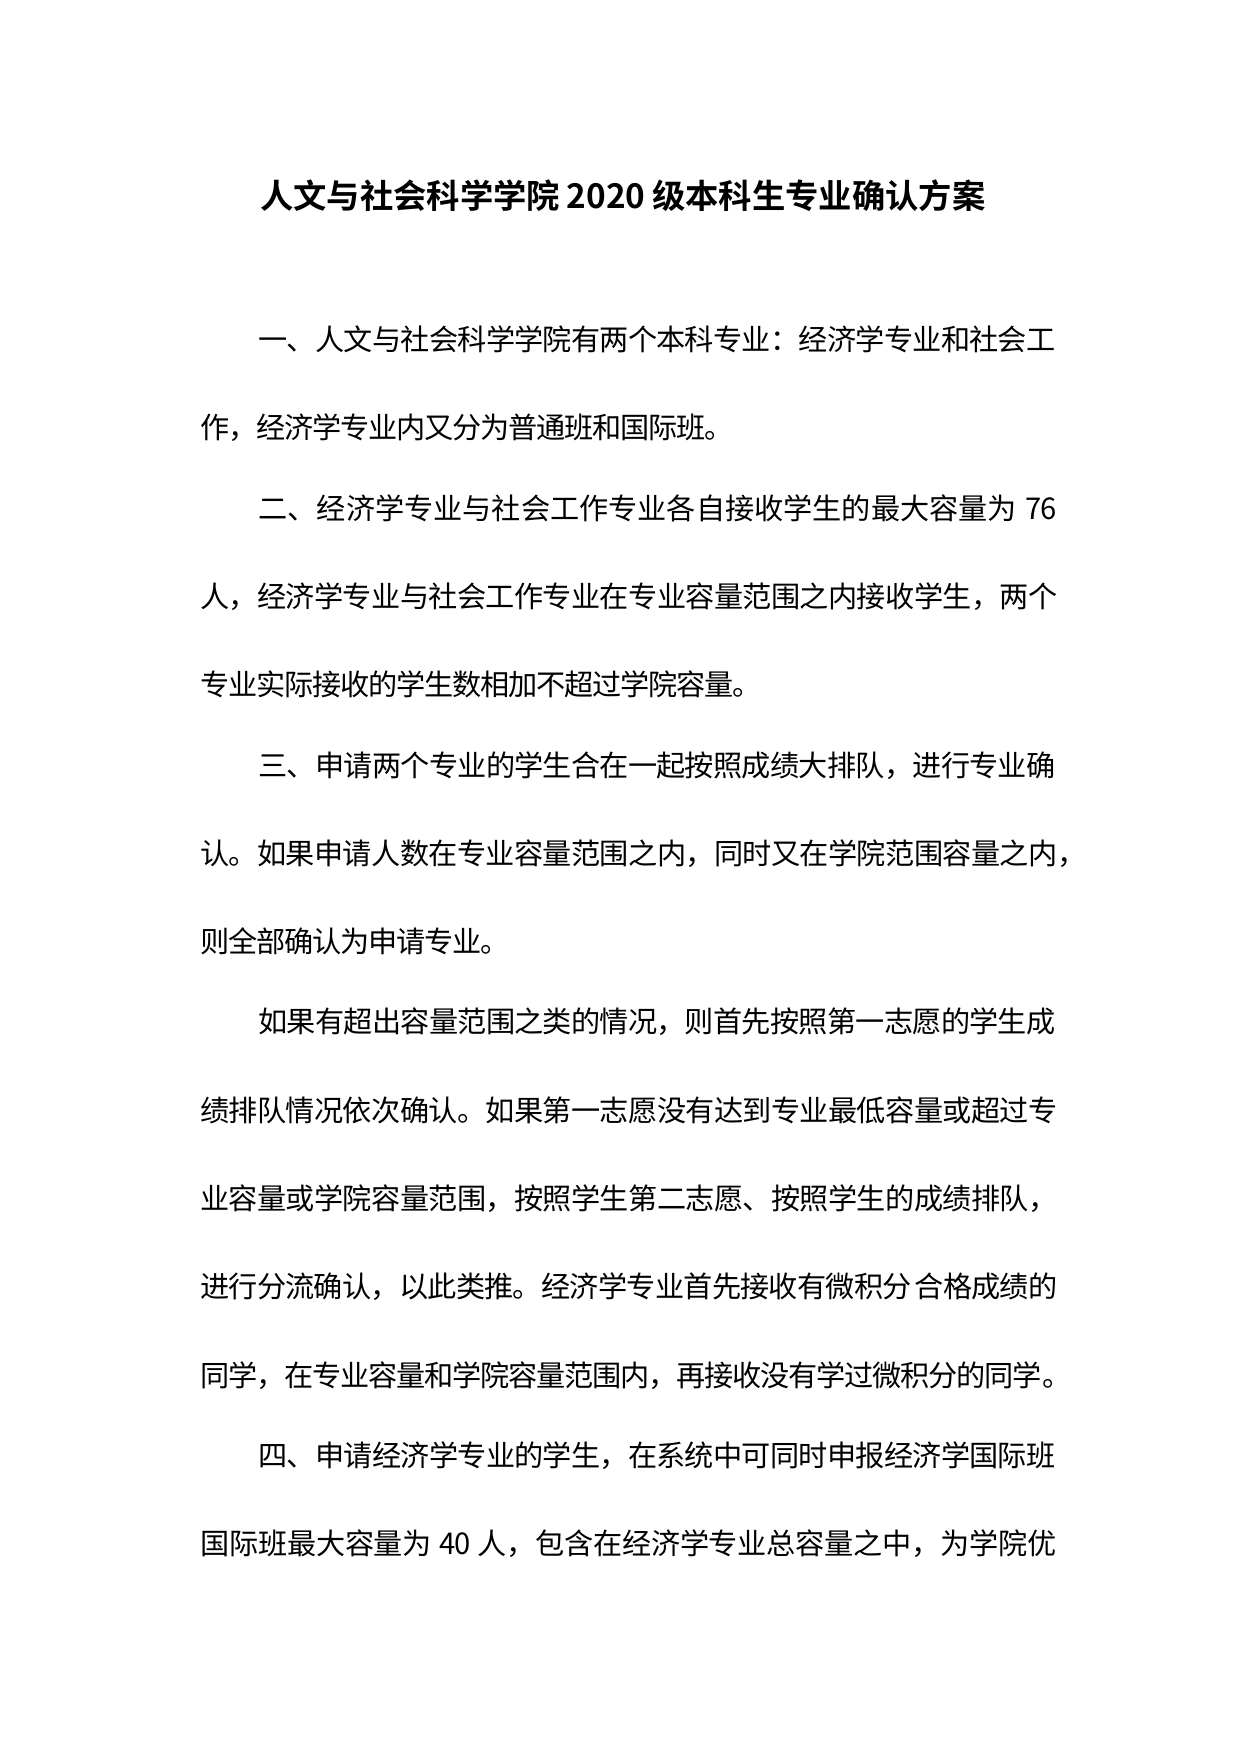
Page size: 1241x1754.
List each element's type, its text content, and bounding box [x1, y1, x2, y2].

text 如果有超出容量范围之类的情况，则首先按照第一志愿的学生成绩排队情况依次确认。如果第一志愿没有达到专业最低容量或超过专业容量或学院容量范围，按照学生第二志愿、按照学生的成绩排队，进行分流确认，以此类推。经济学专业首先接收有微积分合格成绩的同学，在专业容量和学院容量范围内，再接收没有学过微积分的同学。 [200, 988, 1058, 1406]
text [200, 1421, 1058, 1574]
text 二、经济学专业与社会工作专业各自接收学生的最大容量为76人，经济学专业与社会工作专业在专业容量范围之内接收学生，两个专业实际接收的学生数相加不超过学院容量。 [200, 474, 1058, 716]
text 一、人文与社会科学学院有两个本科专业：经济学专业和社会工作，经济学专业内又分为普通班和国际班。 [200, 305, 1058, 459]
text 三、申请两个专业的学生合在一起按照成绩大排队，进行专业确认。如果申请人数在专业容量范围之内，同时又在学院范围容量之内，则全部确认为申请专业。 [200, 731, 1058, 972]
text 人文与社会科学学院2020级本科生专业确认方案 [187, 162, 1058, 227]
